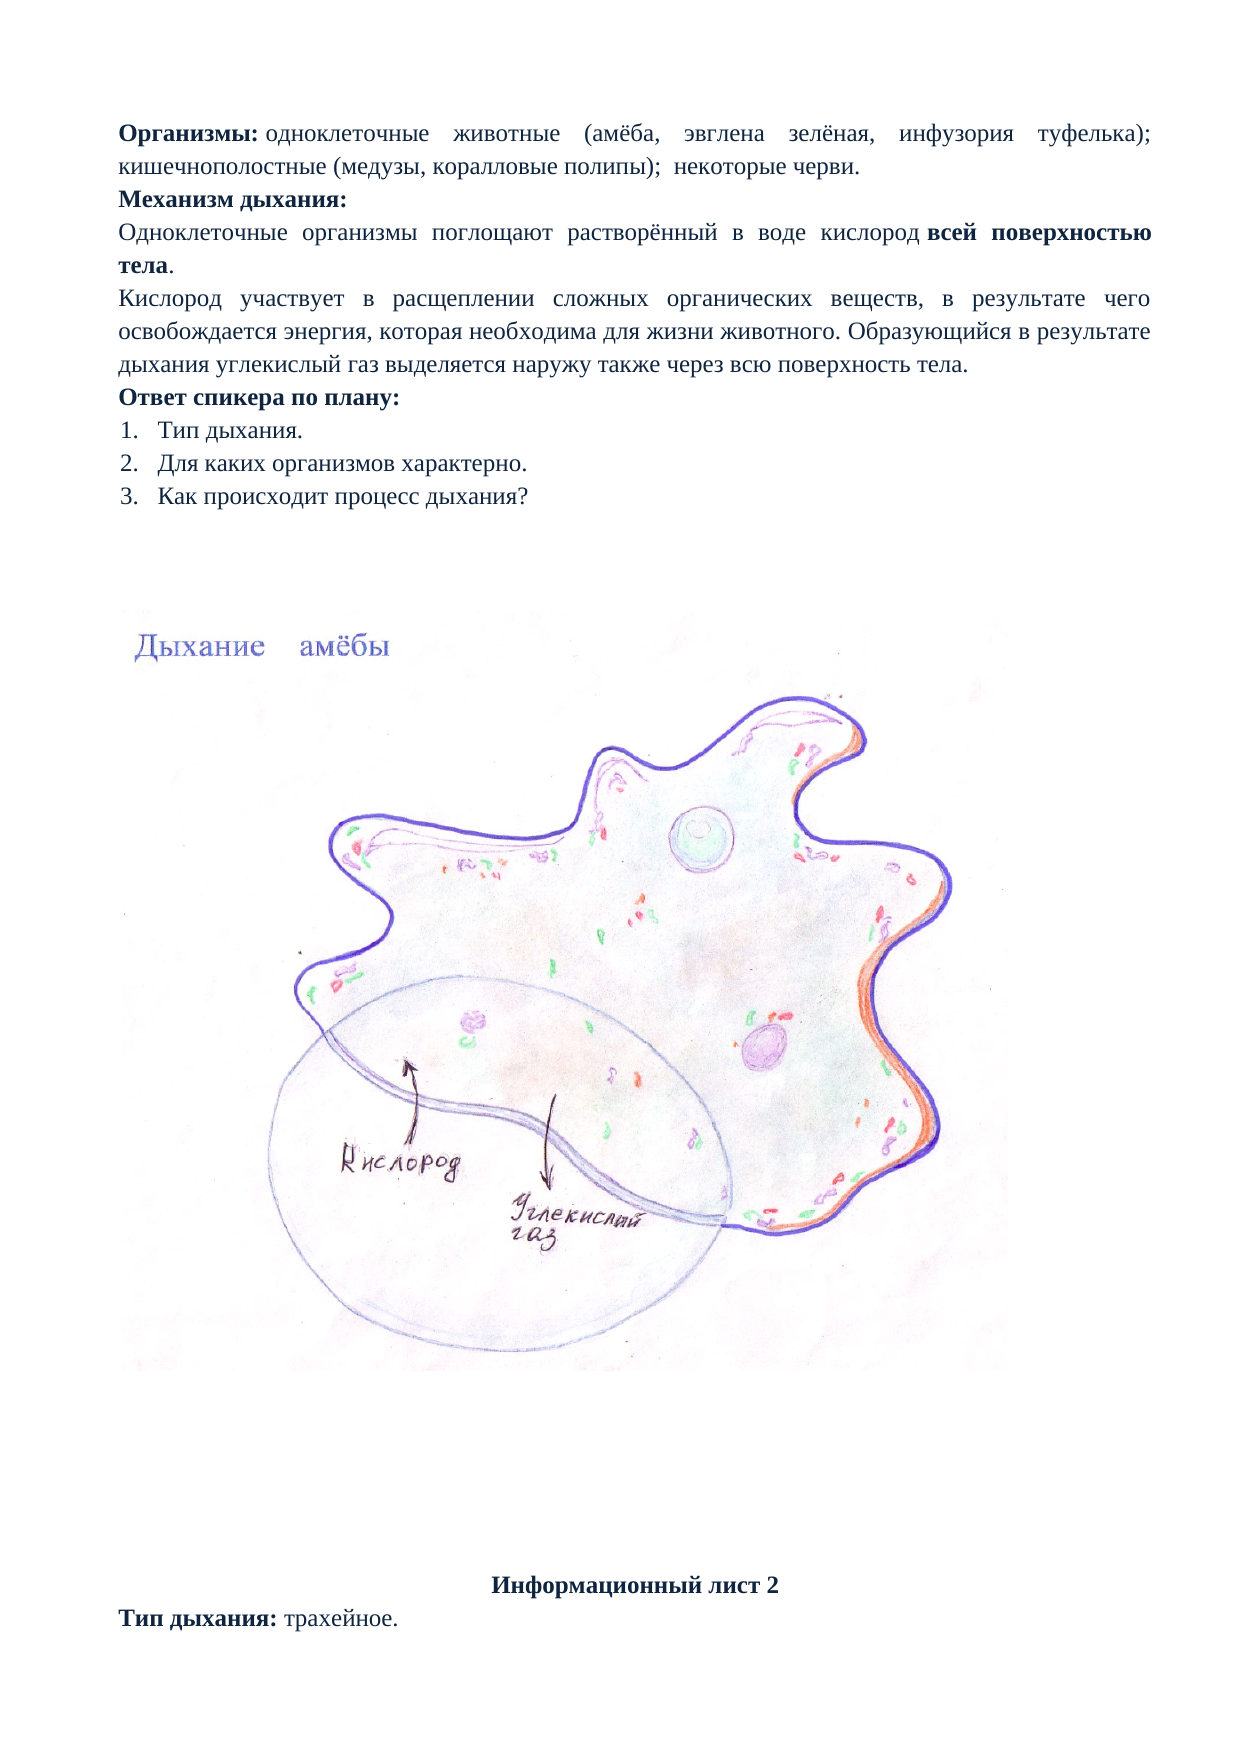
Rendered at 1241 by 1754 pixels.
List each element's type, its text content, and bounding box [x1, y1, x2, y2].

text Информационный лист 2 [118, 1570, 1152, 1598]
list Тип дыхания. [120, 415, 1152, 444]
text Тип дыхания: трахейное. [118, 1603, 1152, 1631]
text Одноклеточные организмы поглощают растворённый в воде кислород всей поверхностью тела. Кислород участвует в расщеплении сложных органических веществ, в результате чего освобождается энергия, которая необходима для жизни животного. Образующийся в результате дыхания углекислый газ выделяется наружу также через всю поверхность тела. [118, 217, 1152, 378]
list Для каких организмов характерно. [120, 448, 1152, 477]
list Как происходит процесс дыхания? [120, 481, 1152, 510]
text Механизм дыхания: [118, 184, 1152, 213]
text Организмы: одноклеточные животные (амёба, эвглена зелёная, инфузория туфелька); кишечнополостные (медузы, коралловые полипы); некоторые черви. [118, 118, 1152, 180]
picture [122, 610, 1008, 1371]
text Ответ спикера по плану: [118, 382, 1152, 411]
